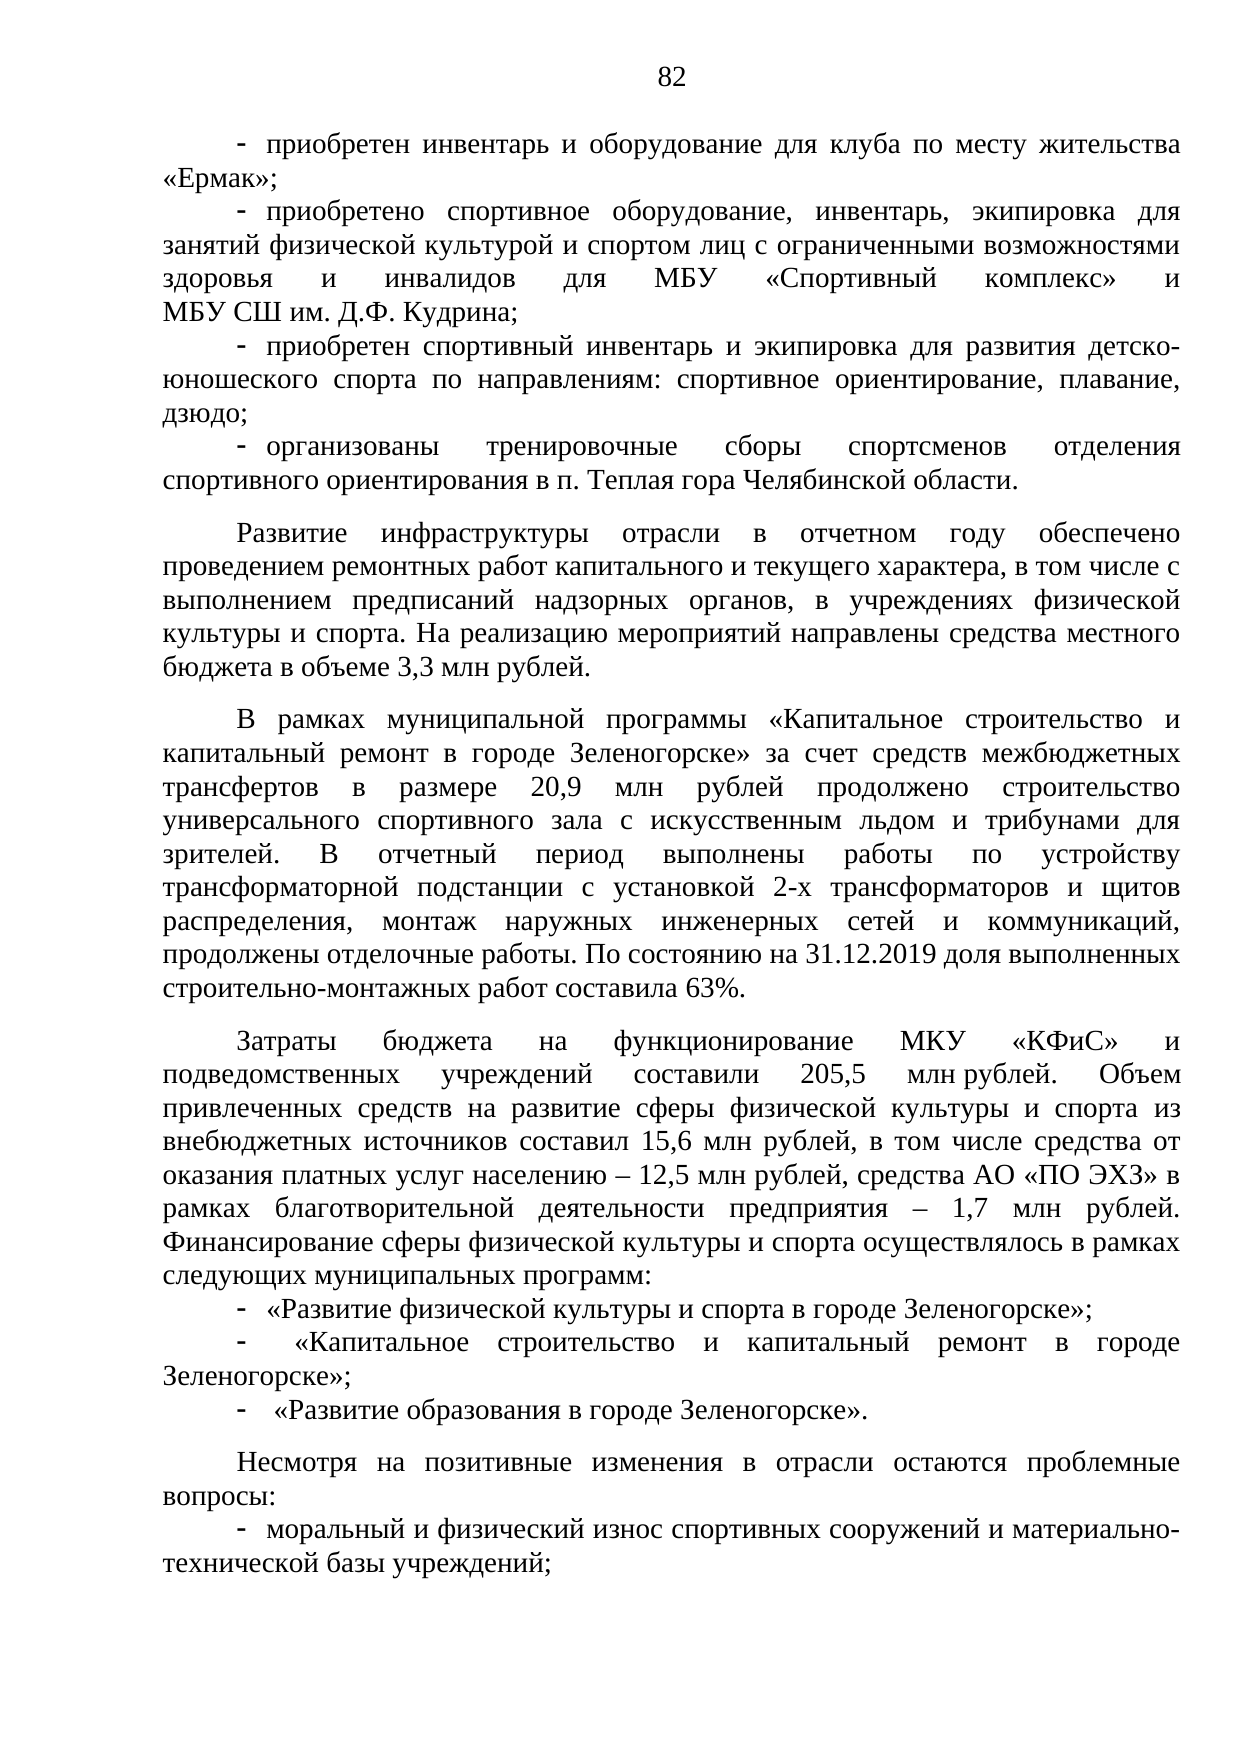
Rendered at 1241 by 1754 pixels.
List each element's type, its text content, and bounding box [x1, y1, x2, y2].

list приобретен инвентарь и оборудование для клуба по месту жительства «Ермак»; [162, 126, 1181, 193]
list приобретено спортивное оборудование, инвентарь, экипировка для занятий физической культурой и спортом лиц с ограниченными возможностями здоровья и инвалидов для МБУ «Спортивный комплекс» и МБУ СШ им. Д.Ф. Кудрина; [162, 193, 1181, 328]
list «Капитальное строительство и капитальный ремонт в городе Зеленогорске»; [162, 1324, 1181, 1392]
list «Развитие образования в городе Зеленогорске». [162, 1392, 1181, 1425]
text В рамках муниципальной программы «Капитальное строительство и капитальный ремонт в городе Зеленогорске» за счет средств межбюджетных трансфертов в размере 20,9 млн рублей продолжено строительство универсального спортивного зала с искусственным льдом и трибунами для зрителей. В отчетный период выполнены работы по устройству трансформаторной подстанции с установкой 2-х трансформаторов и щитов распределения, монтаж наружных инженерных сетей и коммуникаций, продолжены отделочные работы. По состоянию на 31.12.2019 доля выполненных строительно-монтажных работ составила 63%. [162, 702, 1181, 1003]
text Затраты бюджета на функционирование МКУ «КФиС» и подведомственных учреждений составили 205,5 млн рублей. Объем привлеченных средств на развитие сферы физической культуры и спорта из внебюджетных источников составил 15,6 млн рублей, в том числе средства от оказания платных услуг населению – 12,5 млн рублей, средства АО «ПО ЭХЗ» в рамках благотворительной деятельности предприятия – 1,7 млн рублей. Финансирование сферы физической культуры и спорта осуществлялось в рамках следующих муниципальных программ: [162, 1023, 1181, 1291]
text Развитие инфраструктуры отрасли в отчетном году обеспечено проведением ремонтных работ капитального и текущего характера, в том числе с выполнением предписаний надзорных органов, в учреждениях физической культуры и спорта. На реализацию мероприятий направлены средства местного бюджета в объеме 3,3 млн рублей. [162, 515, 1181, 682]
list приобретен спортивный инвентарь и экипировка для развития детско-юношеского спорта по направлениям: спортивное ориентирование, плавание, дзюдо; [162, 328, 1181, 428]
text Несмотря на позитивные изменения в отрасли остаются проблемные вопросы: [162, 1444, 1181, 1512]
list организованы тренировочные сборы спортсменов отделения спортивного ориентирования в п. Теплая гора Челябинской области. [162, 428, 1181, 496]
list «Развитие физической культуры и спорта в городе Зеленогорске»; [162, 1291, 1181, 1324]
list моральный и физический износ спортивных сооружений и материально-технической базы учреждений; [162, 1512, 1181, 1579]
